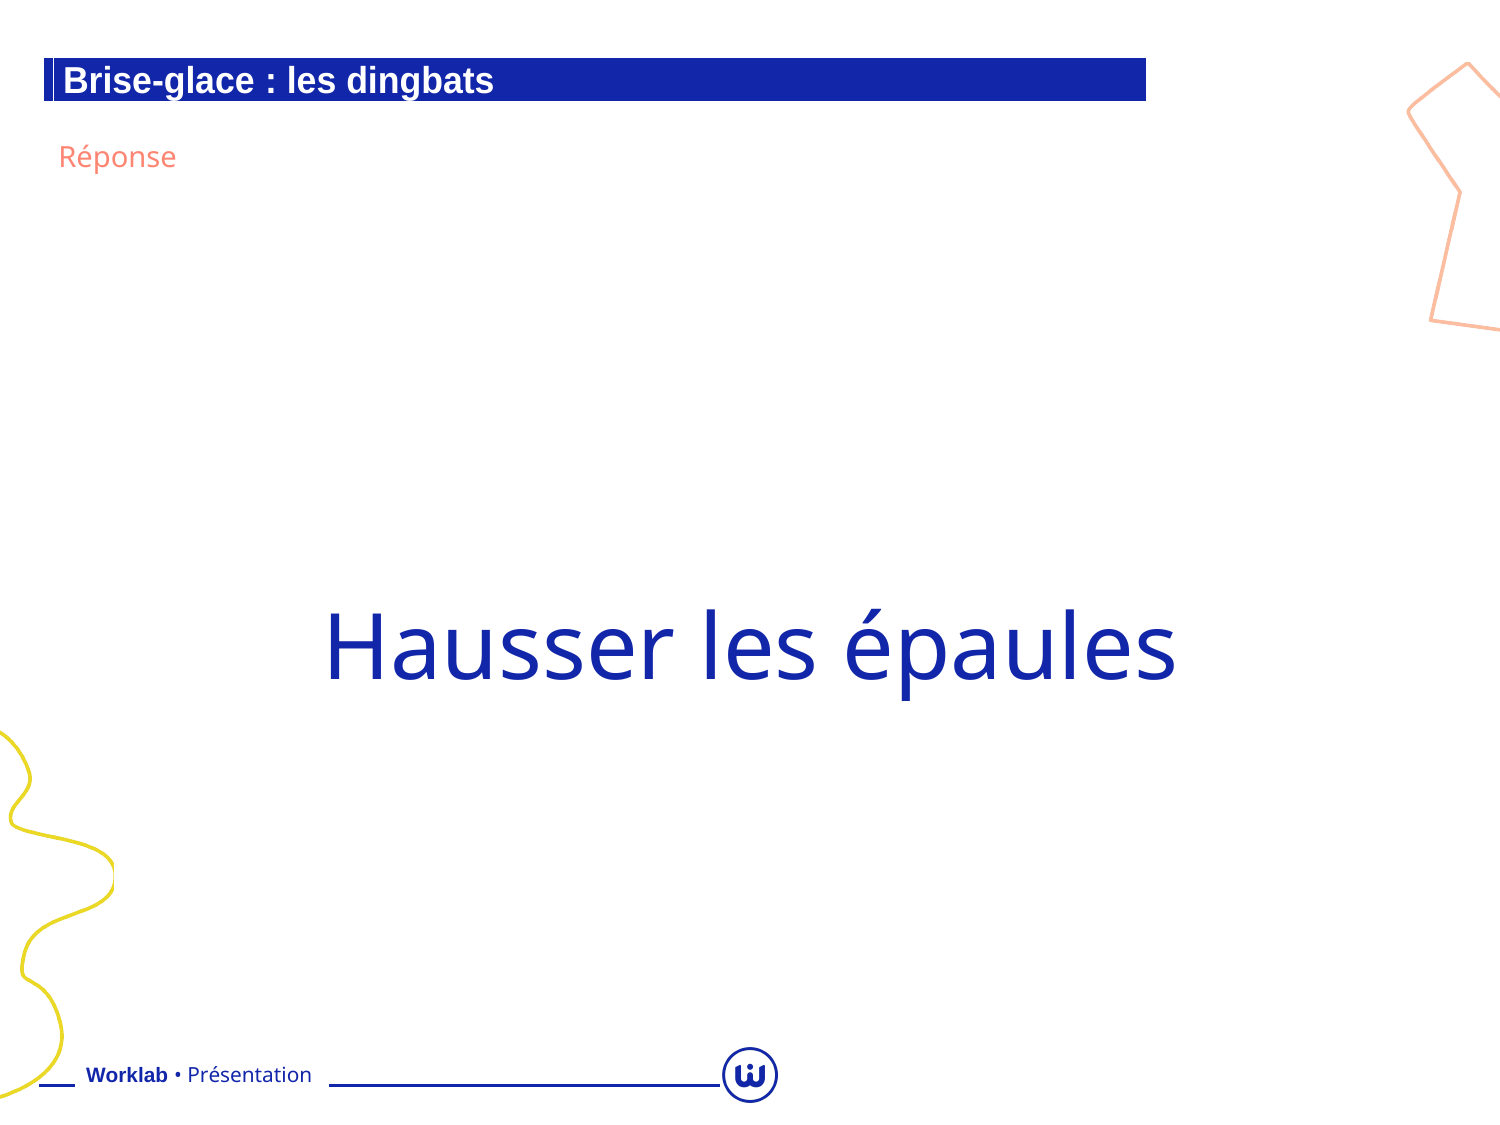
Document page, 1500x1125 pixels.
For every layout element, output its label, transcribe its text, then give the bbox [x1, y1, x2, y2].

picture [0, 724, 114, 1104]
text Réponse [58, 136, 1394, 176]
picture [715, 1040, 785, 1110]
picture [1406, 62, 1500, 336]
text Hausser les épaules [106, 581, 1394, 706]
